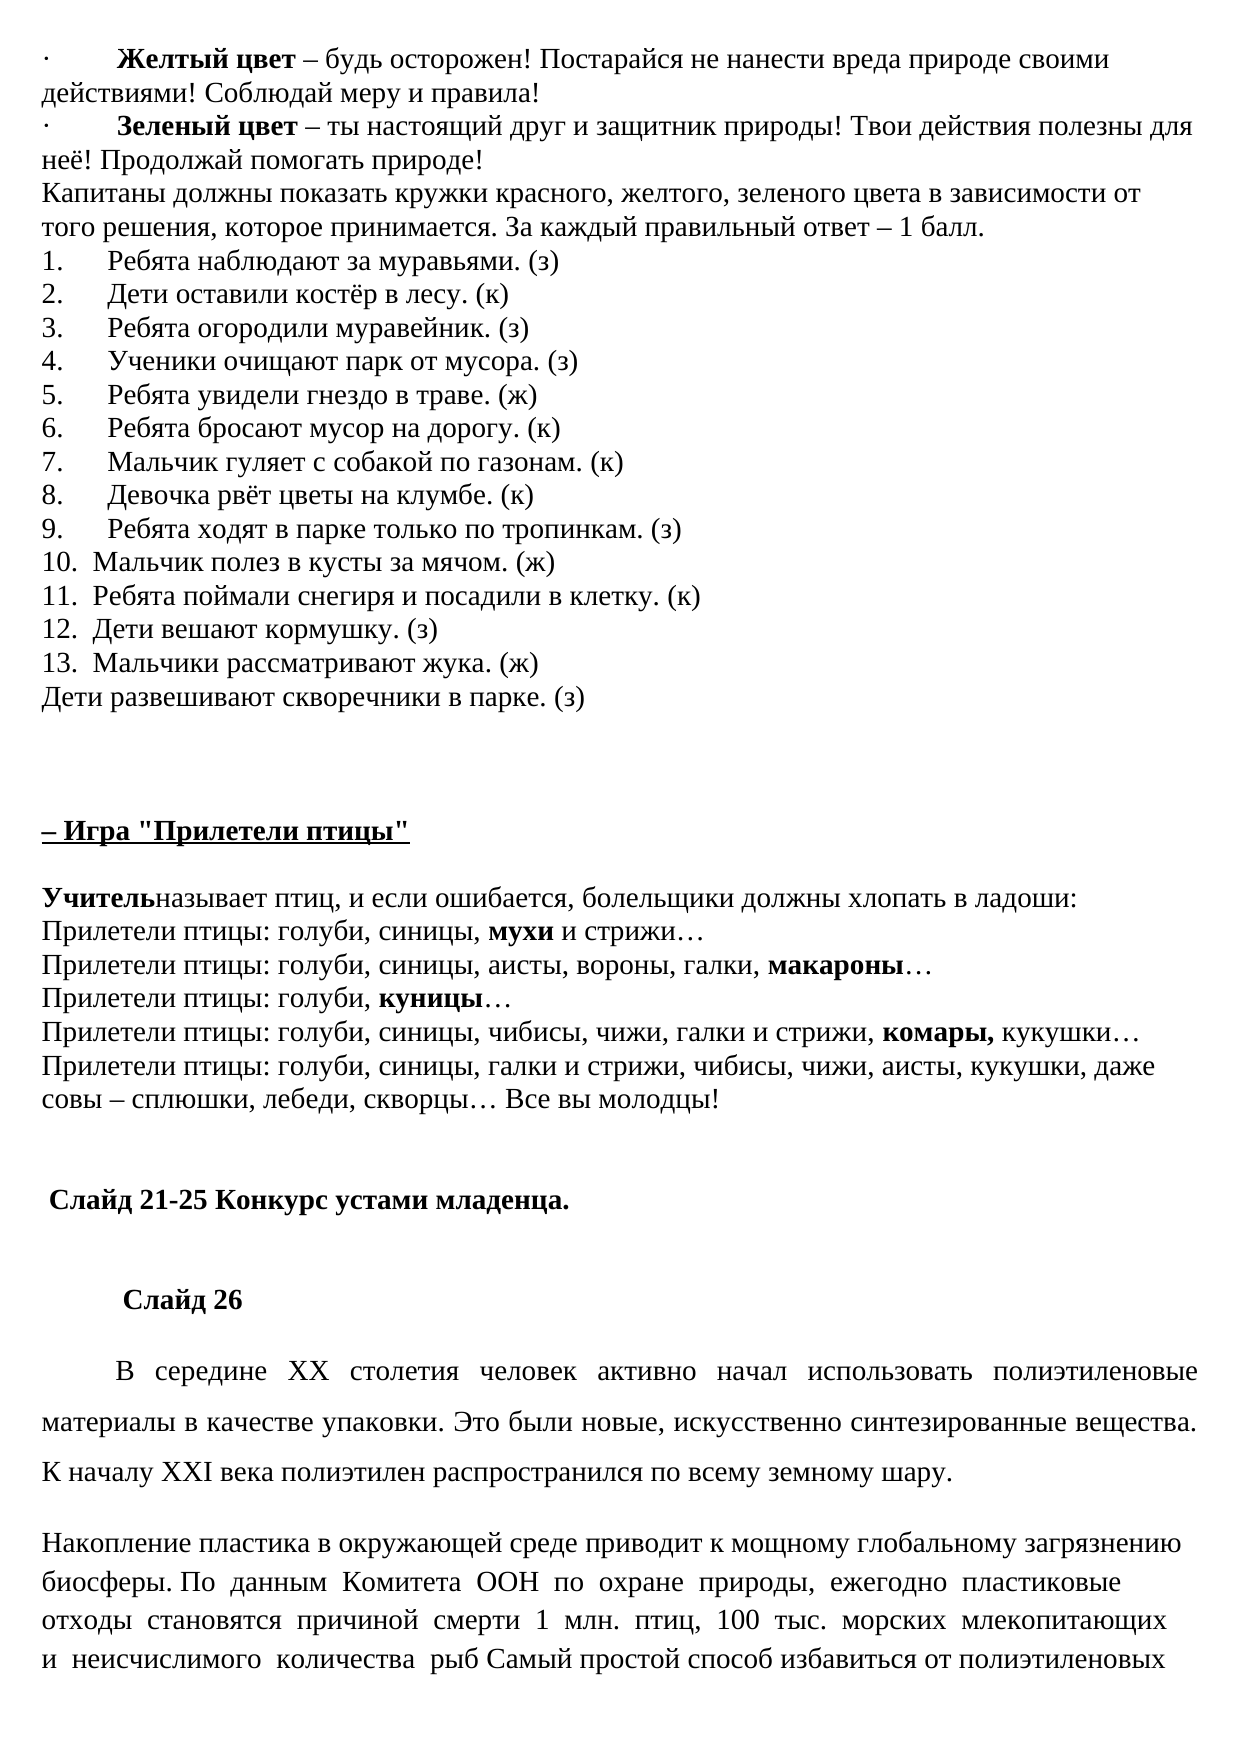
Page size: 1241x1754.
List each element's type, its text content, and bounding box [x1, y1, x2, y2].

text Учительназывает птиц, и если ошибается, болельщики должны хлопать в ладоши: [41, 880, 1199, 913]
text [41, 1525, 1199, 1674]
text 9. Ребята ходят в парке только по тропинкам. (з) [41, 511, 1199, 544]
text 3. Ребята огородили муравейник. (з) [41, 310, 1199, 343]
text Дети развешивают скворечники в парке. (з) [41, 679, 1199, 712]
text 12. Дети вешают кормушку. (з) [41, 612, 1199, 645]
text Прилетели птицы: голуби, синицы, галки и стрижи, чибисы, чижи, аисты, кукушки, даже совы – сплюшки, лебеди, скворцы… Все вы молодцы! [41, 1048, 1199, 1115]
text Капитаны должны показать кружки красного, желтого, зеленого цвета в зависимости от того решения, которое принимается. За каждый правильный ответ – 1 балл. [41, 176, 1199, 243]
text 11. Ребята поймали снегиря и посадили в клетку. (к) [41, 578, 1199, 612]
text 8. Девочка рвёт цветы на клумбе. (к) [41, 477, 1199, 511]
text 10. Мальчик полез в кусты за мячом. (ж) [41, 544, 1199, 578]
text 2. Дети оставили костёр в лесу. (к) [41, 276, 1199, 310]
text Прилетели птицы: голуби, синицы, чибисы, чижи, галки и стрижи, комары, кукушки… [41, 1014, 1199, 1048]
text 5. Ребята увидели гнездо в траве. (ж) [41, 377, 1199, 410]
text В середине XX столетия человек активно начал использовать полиэтиленовые материалы в качестве упаковки. Это были новые, искусственно синтезированные вещества. К началу XXI века полиэтилен распространился по всему земному шару. [41, 1353, 1199, 1488]
text Прилетели птицы: голуби, синицы, мухи и стрижи… [41, 913, 1199, 947]
text · Зеленый цвет – ты настоящий друг и защитник природы! Твои действия полезны для неё! Продолжай помогать природе! [41, 108, 1199, 176]
text 13. Мальчики рассматривают жука. (ж) [41, 645, 1199, 679]
text 1. Ребята наблюдают за муравьями. (з) [41, 243, 1199, 276]
text Слайд 21-25 Конкурс устами младенца. [41, 1182, 1199, 1215]
text Прилетели птицы: голуби, синицы, аисты, вороны, галки, макароны… [41, 947, 1199, 981]
text 6. Ребята бросают мусор на дорогу. (к) [41, 410, 1199, 444]
text 7. Мальчик гуляет с собакой по газонам. (к) [41, 444, 1199, 477]
text 4. Ученики очищают парк от мусора. (з) [41, 343, 1199, 377]
text – Игра "Прилетели птицы" [41, 813, 1199, 846]
text Прилетели птицы: голуби, куницы… [41, 981, 1199, 1014]
text Слайд 26 [41, 1282, 1199, 1316]
text · Желтый цвет – будь осторожен! Постарайся не нанести вреда природе своими действиями! Соблюдай меру и правила! [41, 41, 1199, 108]
